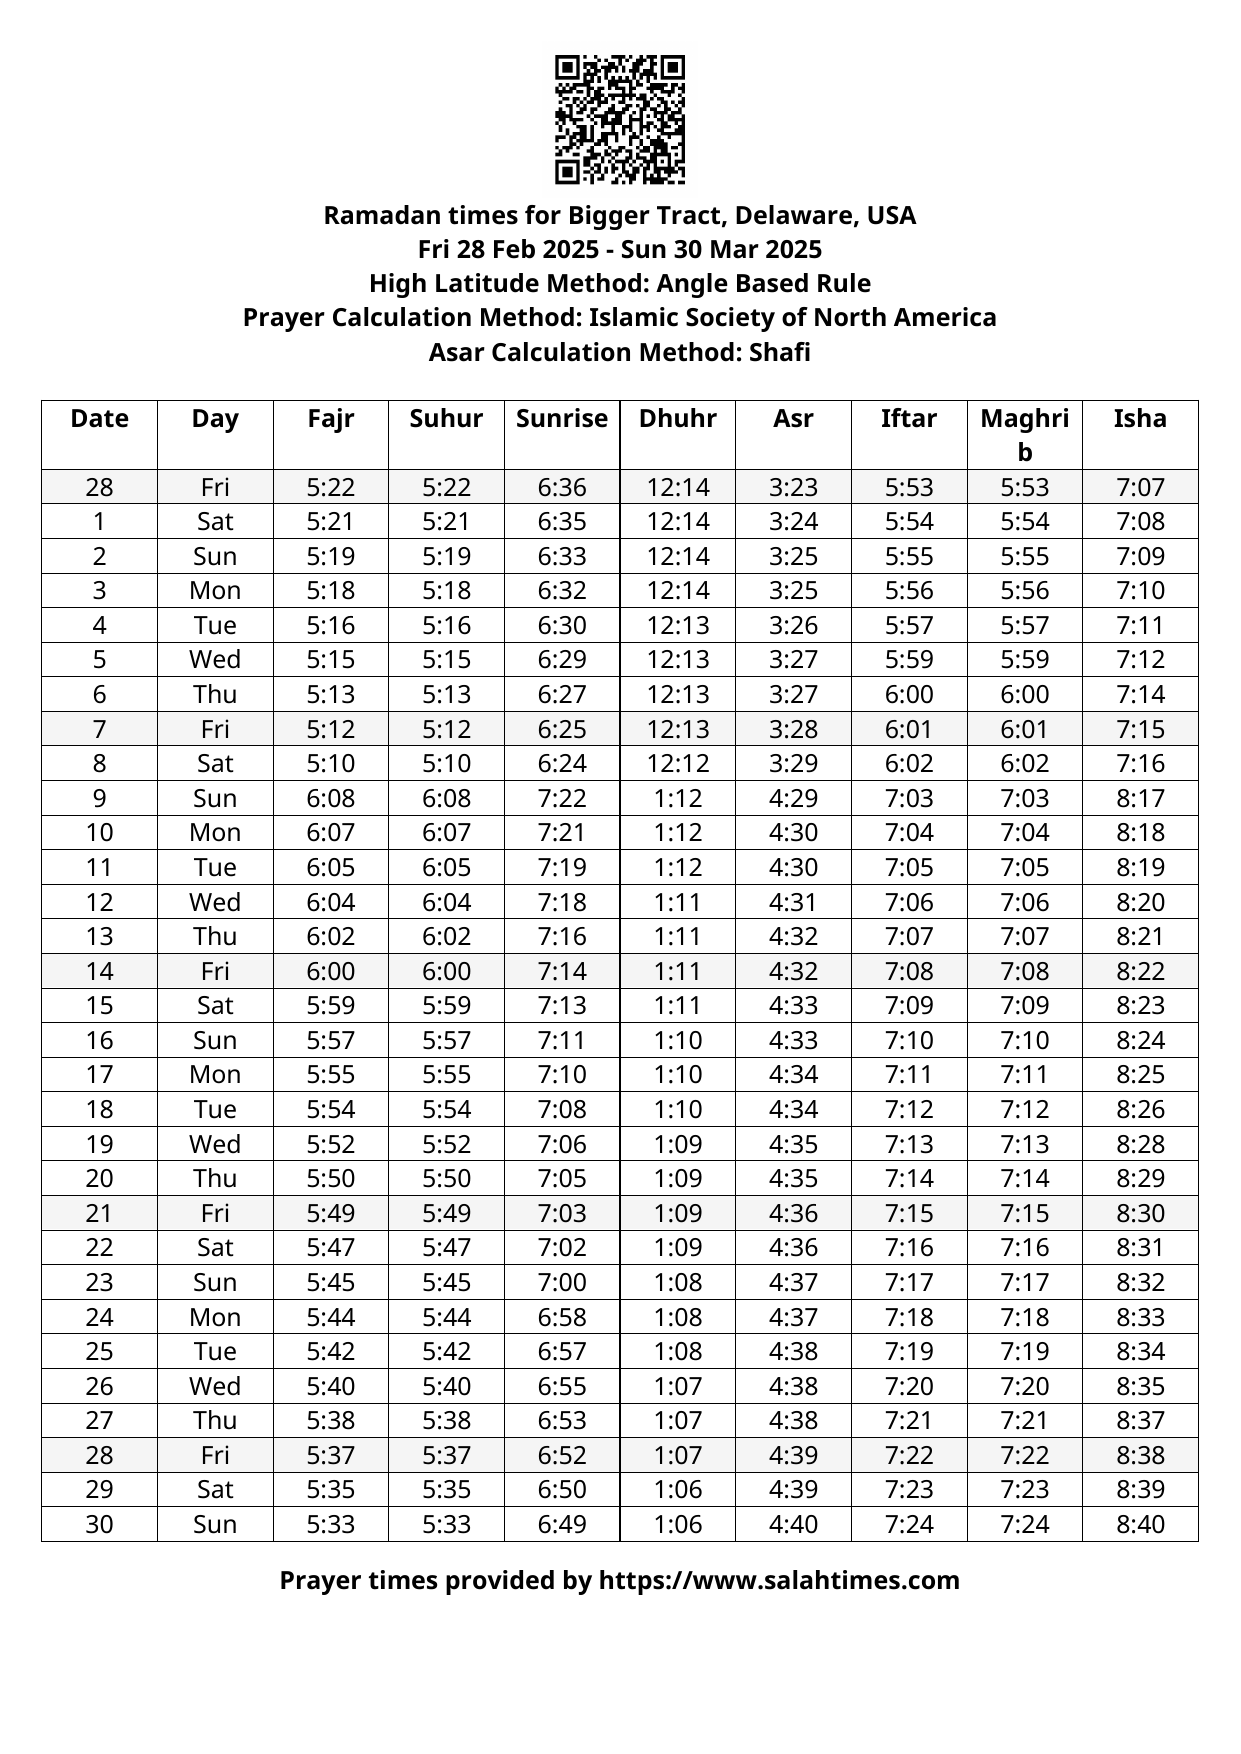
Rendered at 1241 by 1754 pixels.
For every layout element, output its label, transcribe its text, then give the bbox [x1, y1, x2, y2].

table_cell Wed [158, 1369, 273, 1402]
table_cell 1:07 [621, 1404, 735, 1437]
table_cell 1:12 [621, 816, 735, 849]
table_cell 4:31 [736, 885, 851, 918]
table_cell 1:06 [621, 1507, 735, 1541]
table_cell 6:02 [274, 919, 388, 953]
table_cell 7:16 [1083, 746, 1198, 780]
table_cell 4:40 [736, 1507, 851, 1541]
table_cell 7:17 [968, 1265, 1082, 1299]
table_cell 7:09 [968, 989, 1082, 1022]
table_cell 12:13 [621, 712, 735, 745]
table_cell 7:07 [968, 919, 1082, 953]
table_cell 7:15 [852, 1196, 967, 1229]
table_cell 8:21 [1083, 919, 1198, 953]
table_cell Mon [158, 574, 273, 607]
table_cell 7:10 [852, 1023, 967, 1057]
table_cell 13 [42, 919, 157, 953]
table_cell Thu [158, 677, 273, 711]
table_cell 5:50 [274, 1161, 388, 1195]
table_cell 7:06 [852, 885, 967, 918]
table_cell 8:20 [1083, 885, 1198, 918]
table_cell 3:25 [736, 574, 851, 607]
table_cell 1:10 [621, 1023, 735, 1057]
table_cell 5:10 [389, 746, 504, 780]
table_cell 1:11 [621, 885, 735, 918]
table_cell 7:10 [1083, 574, 1198, 607]
table_cell 5:53 [968, 470, 1082, 503]
table_cell Sat [158, 504, 273, 538]
table_cell 7:15 [968, 1196, 1082, 1229]
table_cell 7:09 [1083, 539, 1198, 572]
table_cell 5:55 [852, 539, 967, 572]
table_cell Thu [158, 1404, 273, 1437]
table_cell 7:06 [505, 1127, 619, 1160]
table_header Asr [736, 401, 851, 469]
table_cell 12:12 [621, 746, 735, 780]
table_cell 5:13 [389, 677, 504, 711]
table_cell 7:16 [968, 1231, 1082, 1264]
table_cell 3:28 [736, 712, 851, 745]
table_cell 17 [42, 1058, 157, 1091]
text High Latitude Method: Angle Based Rule [42, 266, 1198, 300]
table_cell 7:14 [852, 1161, 967, 1195]
table_cell 8 [42, 746, 157, 780]
table_cell 5:50 [389, 1161, 504, 1195]
table_cell 5:22 [274, 470, 388, 503]
table_cell 6:35 [505, 504, 619, 538]
table_cell Sun [158, 1023, 273, 1057]
table_cell 5:54 [968, 504, 1082, 538]
table_cell 8:32 [1083, 1265, 1198, 1299]
table_cell 20 [42, 1161, 157, 1195]
table_cell 7:13 [968, 1127, 1082, 1160]
table_cell 6:02 [852, 746, 967, 780]
table_cell 7:14 [505, 954, 619, 987]
table_cell 3:23 [736, 470, 851, 503]
table_cell 16 [42, 1023, 157, 1057]
table_cell Sun [158, 781, 273, 814]
table_cell 6:07 [274, 816, 388, 849]
table_cell Fri [158, 470, 273, 503]
table_cell 6:25 [505, 712, 619, 745]
table_cell 7:06 [968, 885, 1082, 918]
table_cell 1:06 [621, 1473, 735, 1506]
table_cell 5:13 [274, 677, 388, 711]
table_cell 14 [42, 954, 157, 987]
table_cell 1:09 [621, 1161, 735, 1195]
table_cell 6:52 [505, 1438, 619, 1472]
table_cell 5 [42, 643, 157, 676]
table_cell 3:29 [736, 746, 851, 780]
table_cell 3:27 [736, 643, 851, 676]
table_cell 6:30 [505, 608, 619, 642]
table_cell 5:52 [389, 1127, 504, 1160]
table_cell 5:59 [274, 989, 388, 1022]
table_cell 7:11 [852, 1058, 967, 1091]
table_cell 4:34 [736, 1092, 851, 1126]
table_cell 7:05 [968, 850, 1082, 884]
table_cell 8:18 [1083, 816, 1198, 849]
table_cell 7:15 [1083, 712, 1198, 745]
table_cell 6:00 [274, 954, 388, 987]
table_cell 3:24 [736, 504, 851, 538]
table_cell 21 [42, 1196, 157, 1229]
table_cell Sat [158, 1231, 273, 1264]
table_cell 5:22 [389, 470, 504, 503]
table_cell 8:31 [1083, 1231, 1198, 1264]
table_cell 5:33 [389, 1507, 504, 1541]
table_cell 7:04 [852, 816, 967, 849]
table_cell 7:24 [852, 1507, 967, 1541]
table_cell 4:39 [736, 1438, 851, 1472]
table_cell 5:55 [389, 1058, 504, 1091]
table_cell 5:35 [274, 1473, 388, 1506]
table_cell Sat [158, 1473, 273, 1506]
table_cell 5:40 [389, 1369, 504, 1402]
table_cell 5:33 [274, 1507, 388, 1541]
table_cell 6:02 [968, 746, 1082, 780]
table_cell 1:07 [621, 1369, 735, 1402]
table_cell 6:50 [505, 1473, 619, 1506]
table_cell 7:03 [852, 781, 967, 814]
table_cell 5:15 [274, 643, 388, 676]
table_cell 7:19 [505, 850, 619, 884]
table_cell 4:29 [736, 781, 851, 814]
table_cell 1:08 [621, 1265, 735, 1299]
table_cell 25 [42, 1334, 157, 1368]
table_cell 12:13 [621, 643, 735, 676]
table_cell 6:53 [505, 1404, 619, 1437]
table_cell 5:45 [389, 1265, 504, 1299]
table_cell 5:57 [389, 1023, 504, 1057]
table_cell 7:20 [968, 1369, 1082, 1402]
table_cell 5:56 [968, 574, 1082, 607]
table_cell 5:56 [852, 574, 967, 607]
table_cell Mon [158, 1300, 273, 1333]
table_cell 24 [42, 1300, 157, 1333]
table_cell 6:36 [505, 470, 619, 503]
table_header Sunrise [505, 401, 619, 469]
table_cell 8:26 [1083, 1092, 1198, 1126]
table_cell 1:11 [621, 919, 735, 953]
table_cell 5:49 [389, 1196, 504, 1229]
table_cell 8:35 [1083, 1369, 1198, 1402]
table_cell 2 [42, 539, 157, 572]
table_cell 4:33 [736, 1023, 851, 1057]
table_cell 5:35 [389, 1473, 504, 1506]
table_cell 7:11 [968, 1058, 1082, 1091]
table_cell 9 [42, 781, 157, 814]
table_cell 1:12 [621, 781, 735, 814]
table_cell 6:05 [274, 850, 388, 884]
table_cell 5:12 [274, 712, 388, 745]
table_cell Fri [158, 954, 273, 987]
table_cell 12:13 [621, 608, 735, 642]
table_cell 7:05 [852, 850, 967, 884]
table_cell 7:03 [968, 781, 1082, 814]
text Prayer Calculation Method: Islamic Society of North America [42, 300, 1198, 334]
table_cell 10 [42, 816, 157, 849]
table_header Fajr [274, 401, 388, 469]
table_cell 5:55 [274, 1058, 388, 1091]
table_cell 5:19 [389, 539, 504, 572]
table_cell 5:37 [274, 1438, 388, 1472]
table_cell 5:16 [389, 608, 504, 642]
table_cell 8:40 [1083, 1507, 1198, 1541]
table_cell 8:39 [1083, 1473, 1198, 1506]
table_cell 6:24 [505, 746, 619, 780]
table_cell 6:08 [274, 781, 388, 814]
table_cell 7:18 [505, 885, 619, 918]
table_cell 5:16 [274, 608, 388, 642]
table_cell 7:00 [505, 1265, 619, 1299]
table_cell 7:16 [852, 1231, 967, 1264]
table_cell 7:17 [852, 1265, 967, 1299]
table_cell 7:13 [505, 989, 619, 1022]
table_cell 7:20 [852, 1369, 967, 1402]
table_cell 5:40 [274, 1369, 388, 1402]
table_cell 28 [42, 470, 157, 503]
table_cell 7:07 [1083, 470, 1198, 503]
table_cell 7:11 [1083, 608, 1198, 642]
table_cell 7:14 [1083, 677, 1198, 711]
table_cell 7:07 [852, 919, 967, 953]
table_cell 1:12 [621, 850, 735, 884]
table_cell 4:37 [736, 1300, 851, 1333]
table_cell 5:44 [274, 1300, 388, 1333]
table_cell 7:04 [968, 816, 1082, 849]
table_cell 4:39 [736, 1473, 851, 1506]
table_cell 8:33 [1083, 1300, 1198, 1333]
table_cell 5:18 [389, 574, 504, 607]
table_cell 5:52 [274, 1127, 388, 1160]
table_cell 1:10 [621, 1092, 735, 1126]
table_cell 7:16 [505, 919, 619, 953]
table_cell 6:27 [505, 677, 619, 711]
table_cell 5:54 [852, 504, 967, 538]
table_cell Sun [158, 539, 273, 572]
table_cell 5:59 [389, 989, 504, 1022]
table_cell 5:49 [274, 1196, 388, 1229]
table_cell 1 [42, 504, 157, 538]
table_cell 4:34 [736, 1058, 851, 1091]
table_cell 5:55 [968, 539, 1082, 572]
table_cell 4 [42, 608, 157, 642]
table_cell 8:37 [1083, 1404, 1198, 1437]
table_cell 7:10 [505, 1058, 619, 1091]
table_cell 8:28 [1083, 1127, 1198, 1160]
table_cell 7:21 [968, 1404, 1082, 1437]
table_cell 30 [42, 1507, 157, 1541]
table_cell Wed [158, 643, 273, 676]
table_cell Sat [158, 989, 273, 1022]
text Fri 28 Feb 2025 - Sun 30 Mar 2025 [42, 232, 1198, 266]
table_cell 6:00 [968, 677, 1082, 711]
table_header Suhur [389, 401, 504, 469]
table_cell 1:09 [621, 1231, 735, 1264]
table_cell 5:53 [852, 470, 967, 503]
table_cell 5:38 [389, 1404, 504, 1437]
table_cell 3 [42, 574, 157, 607]
table_cell Sat [158, 746, 273, 780]
table_cell 7:18 [852, 1300, 967, 1333]
table_cell 6:49 [505, 1507, 619, 1541]
table_cell Mon [158, 1058, 273, 1091]
table_cell 3:27 [736, 677, 851, 711]
table_header Date [42, 401, 157, 469]
table_cell Mon [158, 816, 273, 849]
table_cell 7:22 [852, 1438, 967, 1472]
table_cell 8:34 [1083, 1334, 1198, 1368]
table_cell 4:38 [736, 1334, 851, 1368]
table_cell 12:14 [621, 504, 735, 538]
table_cell 7:23 [968, 1473, 1082, 1506]
table_cell 6:02 [389, 919, 504, 953]
table_cell Tue [158, 608, 273, 642]
table_cell 6:32 [505, 574, 619, 607]
table_cell 6:57 [505, 1334, 619, 1368]
table_cell 15 [42, 989, 157, 1022]
table_cell 6:08 [389, 781, 504, 814]
table_cell 7:12 [1083, 643, 1198, 676]
table_cell Fri [158, 712, 273, 745]
table_cell 4:35 [736, 1161, 851, 1195]
table_cell 1:11 [621, 954, 735, 987]
table_cell 5:45 [274, 1265, 388, 1299]
table_cell Tue [158, 850, 273, 884]
table_cell 7:10 [968, 1023, 1082, 1057]
table_cell 5:37 [389, 1438, 504, 1472]
table_cell 5:47 [389, 1231, 504, 1264]
table_cell 4:38 [736, 1369, 851, 1402]
table_cell 4:30 [736, 850, 851, 884]
table_cell Tue [158, 1092, 273, 1126]
table_cell 4:32 [736, 954, 851, 987]
table_cell 7:18 [968, 1300, 1082, 1333]
table_header Iftar [852, 401, 967, 469]
table_cell 4:36 [736, 1231, 851, 1264]
table_cell 12:14 [621, 539, 735, 572]
table_cell 8:30 [1083, 1196, 1198, 1229]
table_cell 12 [42, 885, 157, 918]
table_cell 7:11 [505, 1023, 619, 1057]
table_cell 6:33 [505, 539, 619, 572]
table_cell 5:21 [389, 504, 504, 538]
table_cell 22 [42, 1231, 157, 1264]
table_cell Thu [158, 919, 273, 953]
table_cell 5:21 [274, 504, 388, 538]
table_cell 6:05 [389, 850, 504, 884]
table_cell 29 [42, 1473, 157, 1506]
table_cell 6:01 [852, 712, 967, 745]
table_cell 6:29 [505, 643, 619, 676]
table_cell 5:12 [389, 712, 504, 745]
table_cell 7:09 [852, 989, 967, 1022]
table_cell 7:12 [968, 1092, 1082, 1126]
table_cell 5:44 [389, 1300, 504, 1333]
table_cell 5:57 [968, 608, 1082, 642]
table_cell 18 [42, 1092, 157, 1126]
table_cell 5:59 [852, 643, 967, 676]
table_cell 8:17 [1083, 781, 1198, 814]
table_cell 6:04 [389, 885, 504, 918]
table_cell 11 [42, 850, 157, 884]
table_cell 1:08 [621, 1300, 735, 1333]
table_cell 8:25 [1083, 1058, 1198, 1091]
table_cell 5:10 [274, 746, 388, 780]
table_cell 7:22 [968, 1438, 1082, 1472]
table_cell 4:36 [736, 1196, 851, 1229]
table_header Day [158, 401, 273, 469]
table_cell 7:08 [1083, 504, 1198, 538]
table_cell Thu [158, 1161, 273, 1195]
table_cell 3:26 [736, 608, 851, 642]
table_cell 5:57 [274, 1023, 388, 1057]
table_cell 4:32 [736, 919, 851, 953]
table_cell 7:03 [505, 1196, 619, 1229]
table_header Maghrib [968, 401, 1082, 469]
table_cell 7:08 [852, 954, 967, 987]
table_cell 5:15 [389, 643, 504, 676]
table_cell 8:29 [1083, 1161, 1198, 1195]
table_cell 7:24 [968, 1507, 1082, 1541]
table_cell 27 [42, 1404, 157, 1437]
table_cell 8:38 [1083, 1438, 1198, 1472]
table_cell 1:10 [621, 1058, 735, 1091]
table_cell 6:00 [852, 677, 967, 711]
table_cell 6:58 [505, 1300, 619, 1333]
table_cell 19 [42, 1127, 157, 1160]
table_cell Fri [158, 1438, 273, 1472]
table_cell 7:08 [505, 1092, 619, 1126]
table_cell 6:00 [389, 954, 504, 987]
table_cell 5:19 [274, 539, 388, 572]
table_cell 6:55 [505, 1369, 619, 1402]
table_cell Sun [158, 1507, 273, 1541]
table_cell 5:54 [389, 1092, 504, 1126]
table_cell 1:09 [621, 1196, 735, 1229]
table_cell 1:08 [621, 1334, 735, 1368]
table_cell 6:07 [389, 816, 504, 849]
table_cell 1:09 [621, 1127, 735, 1160]
table_cell 7:22 [505, 781, 619, 814]
table_cell 23 [42, 1265, 157, 1299]
table_cell 8:24 [1083, 1023, 1198, 1057]
table_cell 8:23 [1083, 989, 1198, 1022]
table_cell 4:35 [736, 1127, 851, 1160]
table_cell 7:19 [852, 1334, 967, 1368]
table_cell 8:19 [1083, 850, 1198, 884]
table_cell Wed [158, 885, 273, 918]
table_cell 5:54 [274, 1092, 388, 1126]
table_cell 26 [42, 1369, 157, 1402]
table_cell 12:14 [621, 574, 735, 607]
table_cell 5:57 [852, 608, 967, 642]
table_cell 4:38 [736, 1404, 851, 1437]
table_cell 4:30 [736, 816, 851, 849]
table_cell 3:25 [736, 539, 851, 572]
table_cell 28 [42, 1438, 157, 1472]
text Ramadan times for Bigger Tract, Delaware, USA [42, 198, 1198, 232]
table_cell 7:21 [852, 1404, 967, 1437]
table_cell 7:08 [968, 954, 1082, 987]
table_header Isha [1083, 401, 1198, 469]
table_cell 7:02 [505, 1231, 619, 1264]
table_cell 4:33 [736, 989, 851, 1022]
table_cell 5:59 [968, 643, 1082, 676]
table_cell 1:07 [621, 1438, 735, 1472]
table_cell 6:04 [274, 885, 388, 918]
table_cell 5:42 [389, 1334, 504, 1368]
table_cell 7:12 [852, 1092, 967, 1126]
table_cell 7:19 [968, 1334, 1082, 1368]
table_cell Sun [158, 1265, 273, 1299]
table_cell 5:42 [274, 1334, 388, 1368]
table_header Dhuhr [621, 401, 735, 469]
table_cell 12:14 [621, 470, 735, 503]
table_cell 6:01 [968, 712, 1082, 745]
table_cell 5:18 [274, 574, 388, 607]
table_cell 12:13 [621, 677, 735, 711]
table_cell 7:13 [852, 1127, 967, 1160]
text Asar Calculation Method: Shafi [42, 334, 1198, 368]
table_cell 7:14 [968, 1161, 1082, 1195]
table_cell 5:47 [274, 1231, 388, 1264]
table_cell 8:22 [1083, 954, 1198, 987]
table_cell 7:21 [505, 816, 619, 849]
table_cell Tue [158, 1334, 273, 1368]
table_cell 1:11 [621, 989, 735, 1022]
table_cell 7:05 [505, 1161, 619, 1195]
table_cell Wed [158, 1127, 273, 1160]
picture [542, 41, 699, 198]
text Prayer times provided by https://www.salahtimes.com [42, 1563, 1198, 1597]
table_cell 5:38 [274, 1404, 388, 1437]
table_cell 7 [42, 712, 157, 745]
table_cell 4:37 [736, 1265, 851, 1299]
table_cell Fri [158, 1196, 273, 1229]
table_cell 6 [42, 677, 157, 711]
table_cell 7:23 [852, 1473, 967, 1506]
